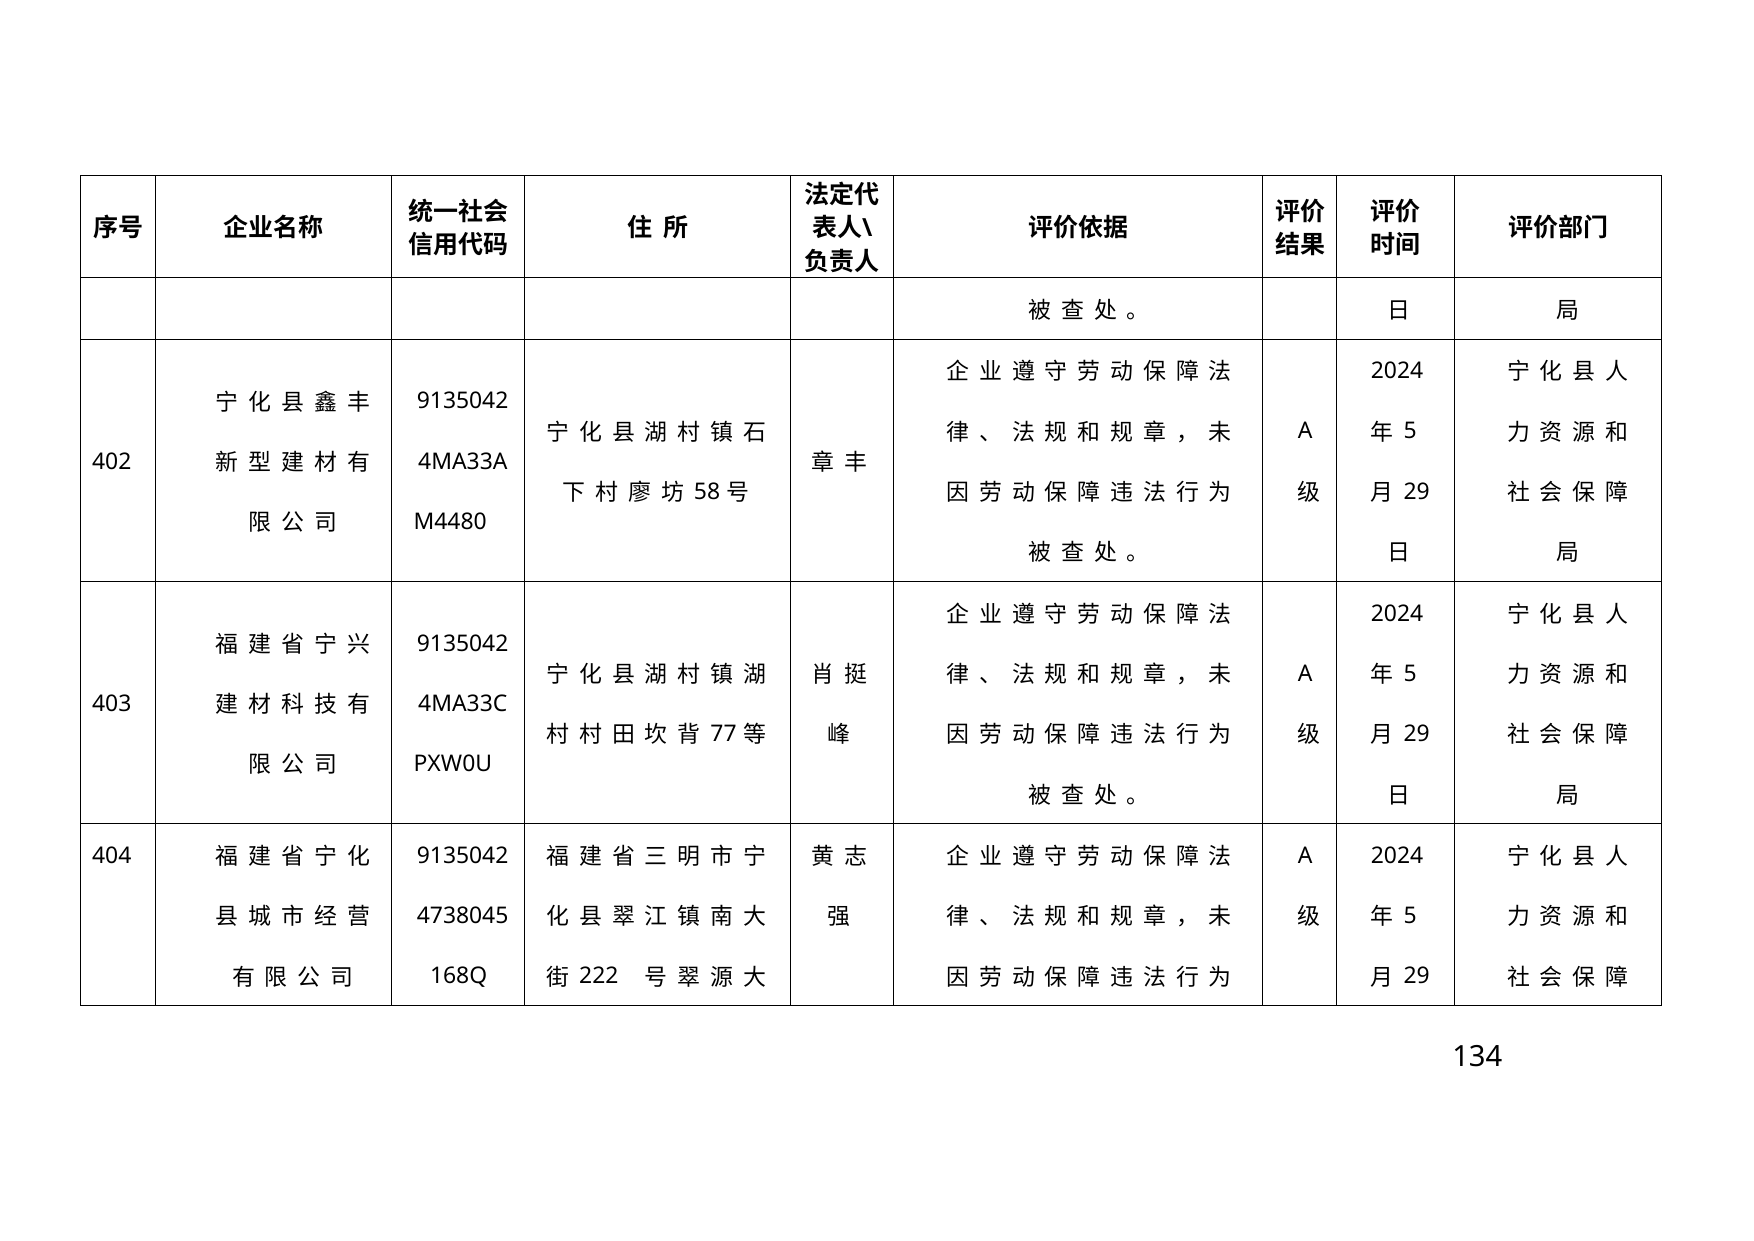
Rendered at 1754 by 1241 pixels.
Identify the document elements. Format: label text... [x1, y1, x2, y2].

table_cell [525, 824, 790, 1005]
table_header 住 所 [525, 176, 790, 277]
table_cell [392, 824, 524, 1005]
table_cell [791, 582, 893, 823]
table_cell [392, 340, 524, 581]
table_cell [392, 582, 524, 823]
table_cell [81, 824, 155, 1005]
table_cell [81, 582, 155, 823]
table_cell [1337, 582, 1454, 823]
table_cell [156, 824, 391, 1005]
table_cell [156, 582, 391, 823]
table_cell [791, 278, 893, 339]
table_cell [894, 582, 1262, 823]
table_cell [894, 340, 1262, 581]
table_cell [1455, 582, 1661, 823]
table_header 序号 [81, 176, 155, 277]
table_header 评价依据 [894, 176, 1262, 277]
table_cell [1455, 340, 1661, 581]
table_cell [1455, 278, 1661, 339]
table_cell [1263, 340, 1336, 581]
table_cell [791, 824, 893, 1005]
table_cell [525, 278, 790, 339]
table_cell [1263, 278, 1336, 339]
table_header 企业名称 [156, 176, 391, 277]
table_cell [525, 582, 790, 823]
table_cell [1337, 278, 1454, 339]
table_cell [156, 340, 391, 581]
table_header 法定代表人\负责人 [791, 176, 893, 277]
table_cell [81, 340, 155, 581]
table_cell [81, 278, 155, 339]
table_header 统一社会信用代码 [392, 176, 524, 277]
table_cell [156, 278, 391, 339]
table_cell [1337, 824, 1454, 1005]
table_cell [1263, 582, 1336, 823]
table_header 评价部门 [1455, 176, 1661, 277]
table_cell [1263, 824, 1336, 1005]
table_header 评价 时间 [1337, 176, 1454, 277]
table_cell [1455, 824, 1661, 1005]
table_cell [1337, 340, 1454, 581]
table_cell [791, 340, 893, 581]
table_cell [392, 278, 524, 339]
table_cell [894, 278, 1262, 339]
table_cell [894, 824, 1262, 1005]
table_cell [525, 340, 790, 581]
table_header 评价结果 [1263, 176, 1336, 277]
